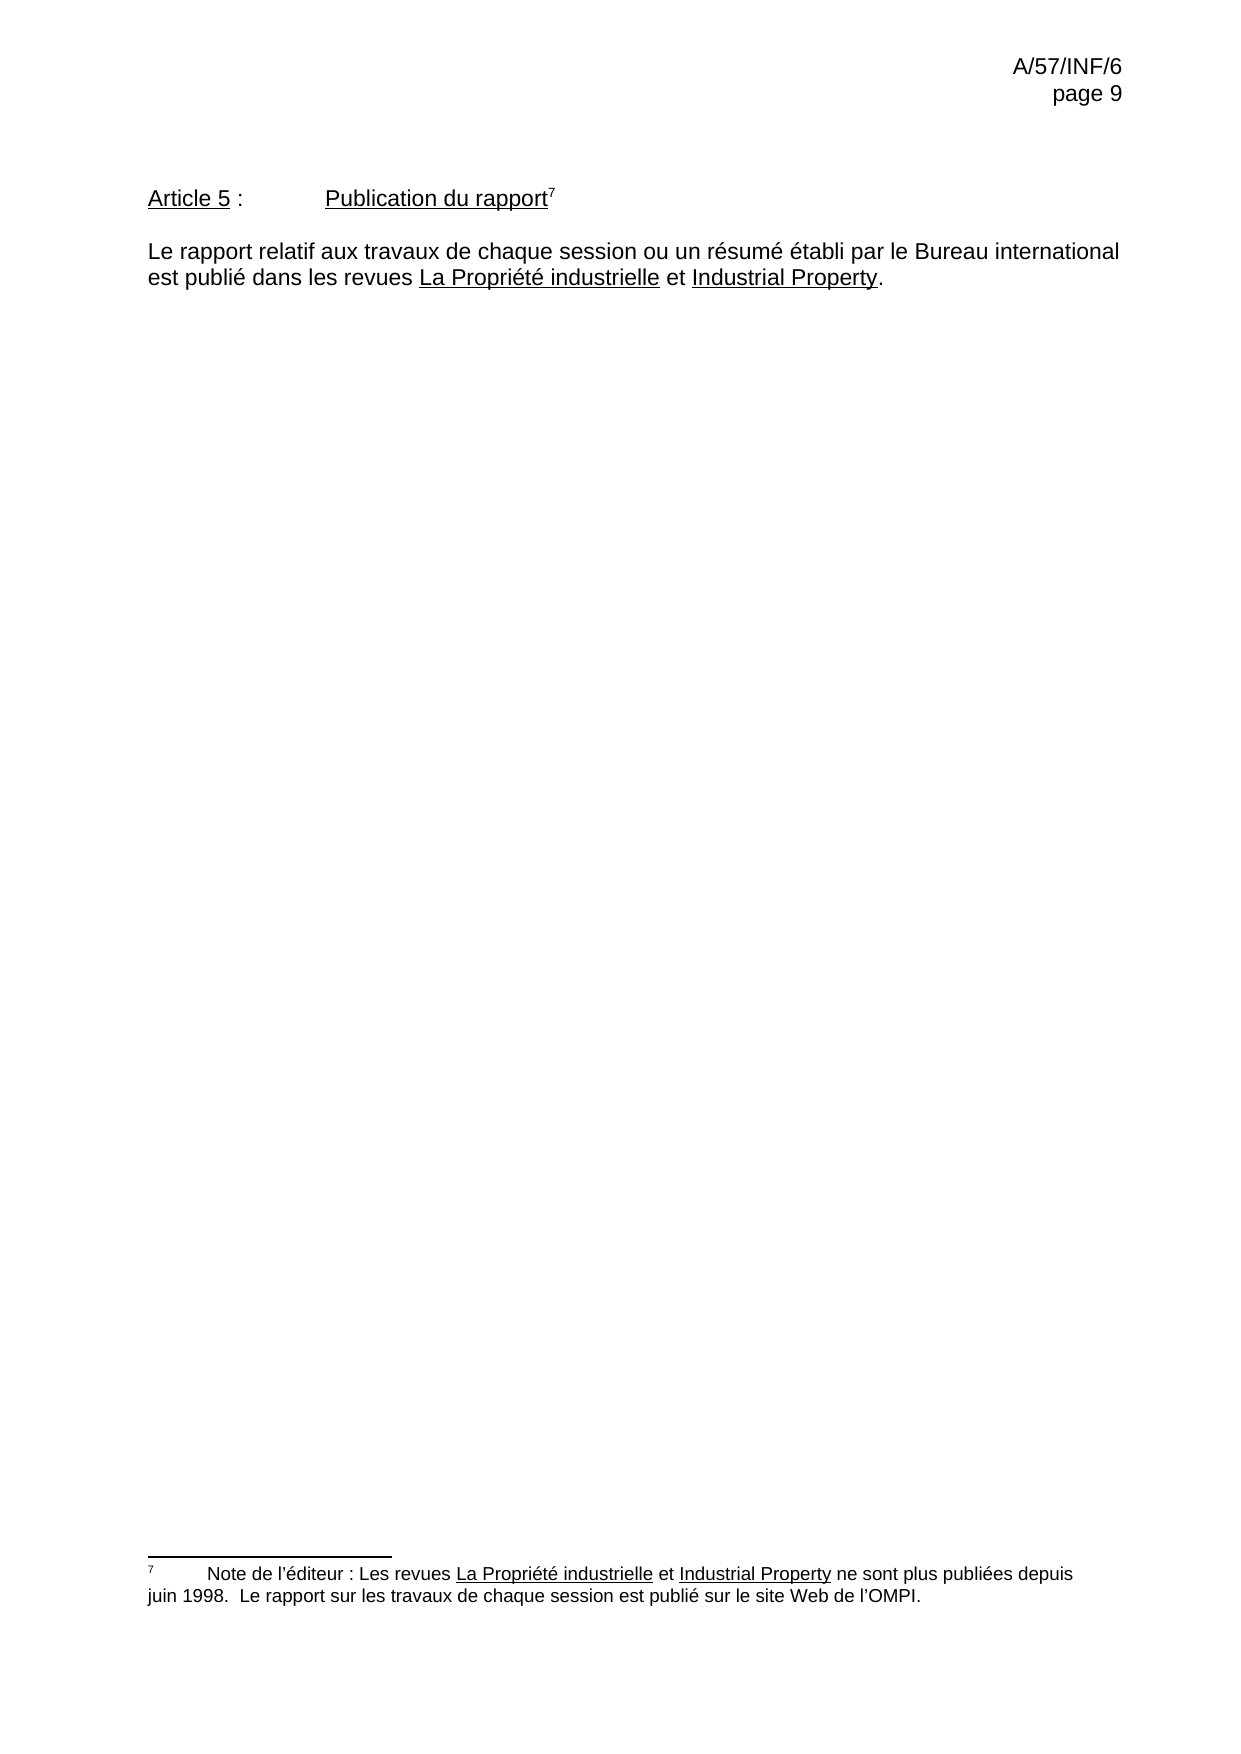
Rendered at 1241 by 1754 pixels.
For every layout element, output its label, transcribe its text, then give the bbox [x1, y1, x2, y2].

text Article 5 : Publication du rapport [148, 185, 1122, 211]
text Le rapport relatif aux travaux de chaque session ou un résumé établi par le Bureau international est publié dans les revues La Propriété industrielle et Industrial Property. [148, 238, 1122, 290]
